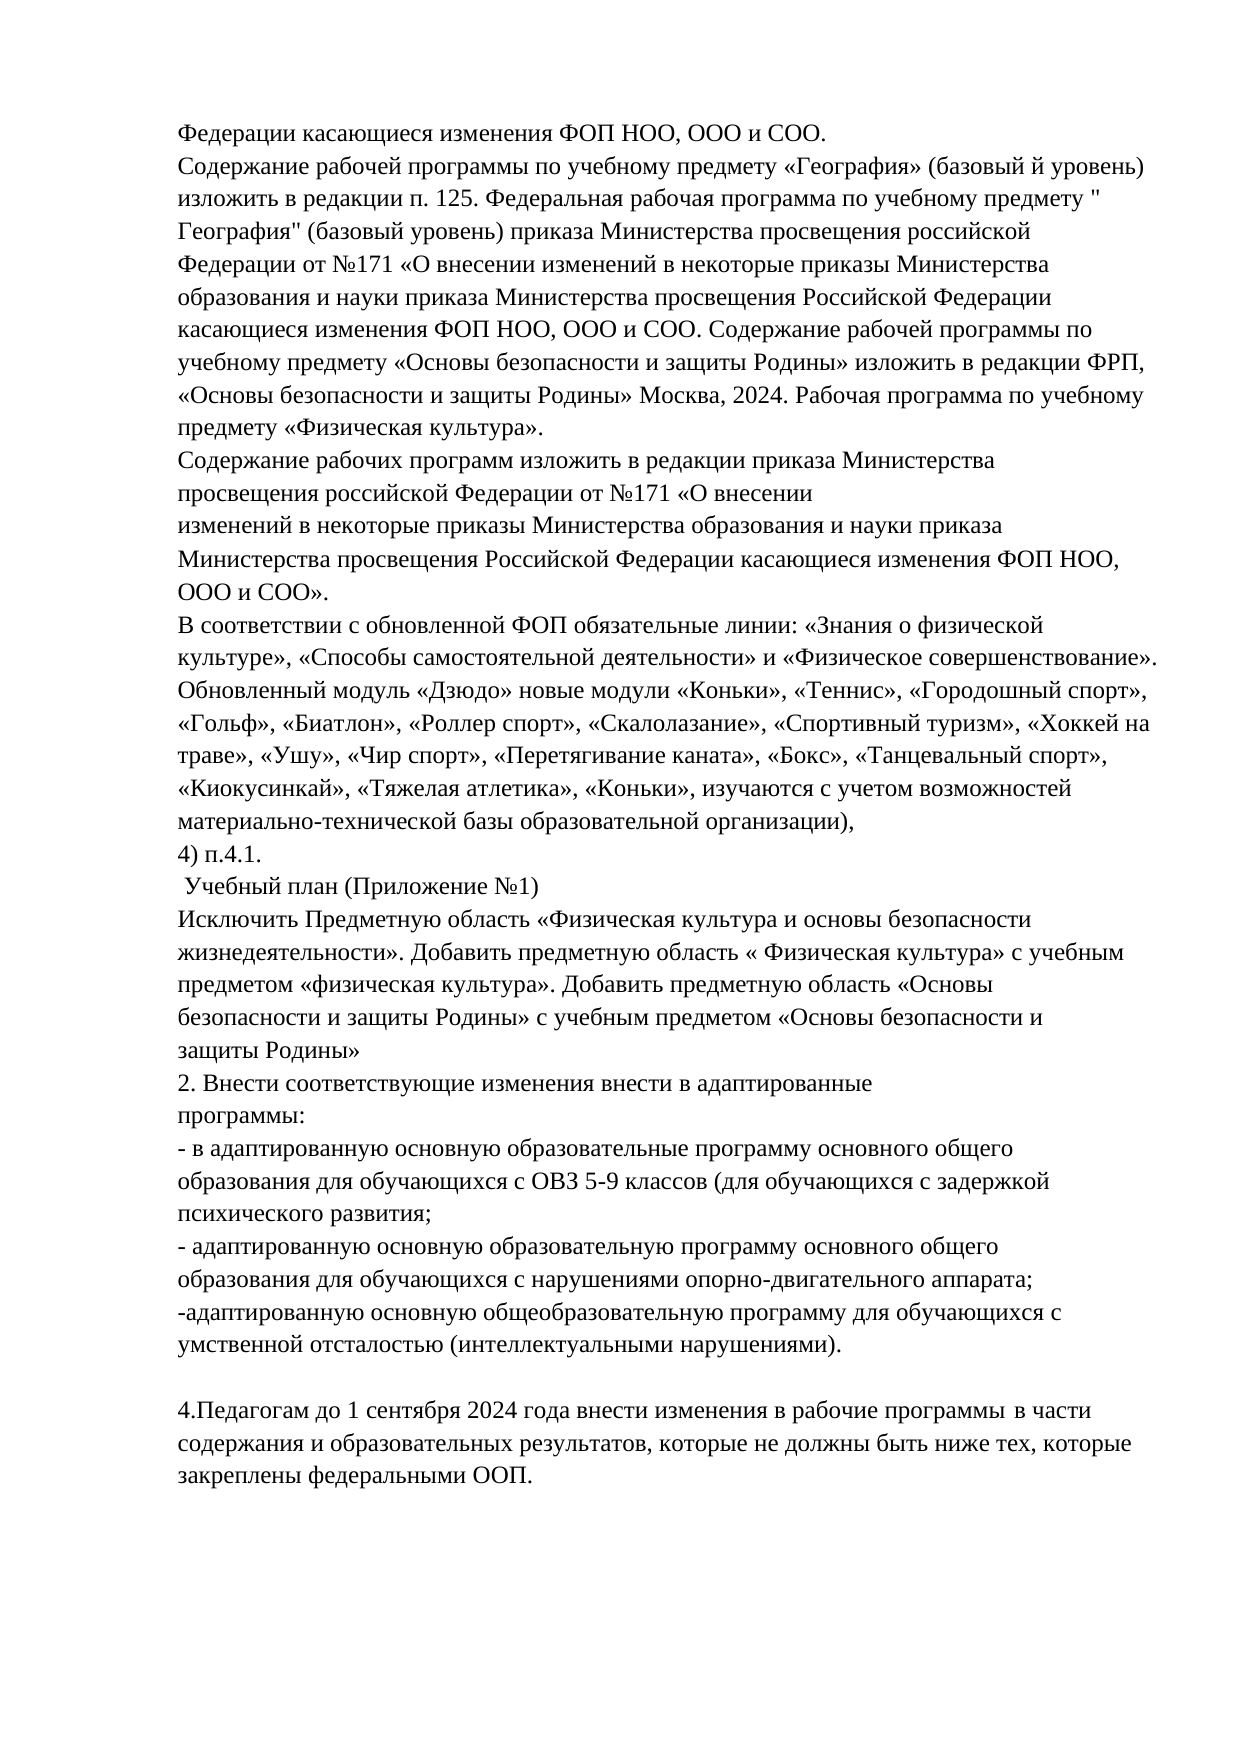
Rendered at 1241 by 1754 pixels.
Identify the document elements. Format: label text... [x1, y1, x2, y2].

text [177, 118, 1101, 147]
text 4) п.4.1. [177, 839, 1158, 867]
text В соответствии с обновленной ФОП обязательные линии: «Знания о физической культуре», «Способы самостоятельной деятельности» и «Физическое совершенствование». Обновленный модуль «Дзюдо» новые модули «Коньки», «Теннис», «Городошный спорт», «Гольф», «Биатлон», «Роллер спорт», «Скалолазание», «Спортивный туризм», «Хоккей на траве», «Ушу», «Чир спорт», «Перетягивание каната», «Бокс», «Танцевальный спорт», «Киокусинкай», «Тяжелая атлетика», «Коньки», изучаются с учетом возможностей материально-технической базы образовательной организации), [177, 610, 1158, 835]
text Учебный план (Приложение №1) [177, 871, 1158, 900]
text -адаптированную основную общеобразовательную программу для обучающихся с умственной отсталостью (интеллектуальными нарушениями). [177, 1297, 1158, 1358]
text Содержание рабочих программ изложить в редакции приказа Министерства просвещения российской Федерации от №171 «О внесении [177, 445, 1109, 507]
text Содержание рабочей программы по учебному предмету «География» (базовый й уровень) изложить в редакции п. 125. Федеральная рабочая программа по учебному предмету " География" (базовый уровень) приказа Министерства просвещения российской Федерации от №171 «О внесении изменений в некоторые приказы Министерства образования и науки приказа Министерства просвещения Российской Федерации касающиеся изменения ФОП НОО, ООО и СОО. Содержание рабочей программы по учебному предмету «Основы безопасности и защиты Родины» изложить в редакции ФРП, «Основы безопасности и защиты Родины» Москва, 2024. Рабочая программа по учебному предмету «Физическая культура». [177, 151, 1145, 441]
text - в адаптированную основную образовательные программу основного общего образования для обучающихся с ОВЗ 5-9 классов (для обучающихся с задержкой психического развития; [177, 1133, 1139, 1227]
text 4.Педагогам до 1 сентября 2024 года внести изменения в рабочие программы в части содержания и образовательных результатов, которые не должны быть ниже тех, которые закреплены федеральными ООП. [177, 1395, 1158, 1489]
text изменений в некоторые приказы Министерства образования и науки приказа Министерства просвещения Российской Федерации касающиеся изменения ФОП НОО, ООО и СОО». [177, 511, 1145, 605]
text Исключить Предметную область «Физическая культура и основы безопасности жизнедеятельности». Добавить предметную область « Физическая культура» с учебным предметом «физическая культура». Добавить предметную область «Основы безопасности и защиты Родины» с учебным предметом «Основы безопасности и защиты Родины» [177, 904, 1124, 1064]
text 2. Внести соответствующие изменения внести в адаптированные программы: [177, 1068, 994, 1129]
text - адаптированную основную образовательную программу основного общего образования для обучающихся с нарушениями опорно-двигательного аппарата; [177, 1231, 1137, 1293]
